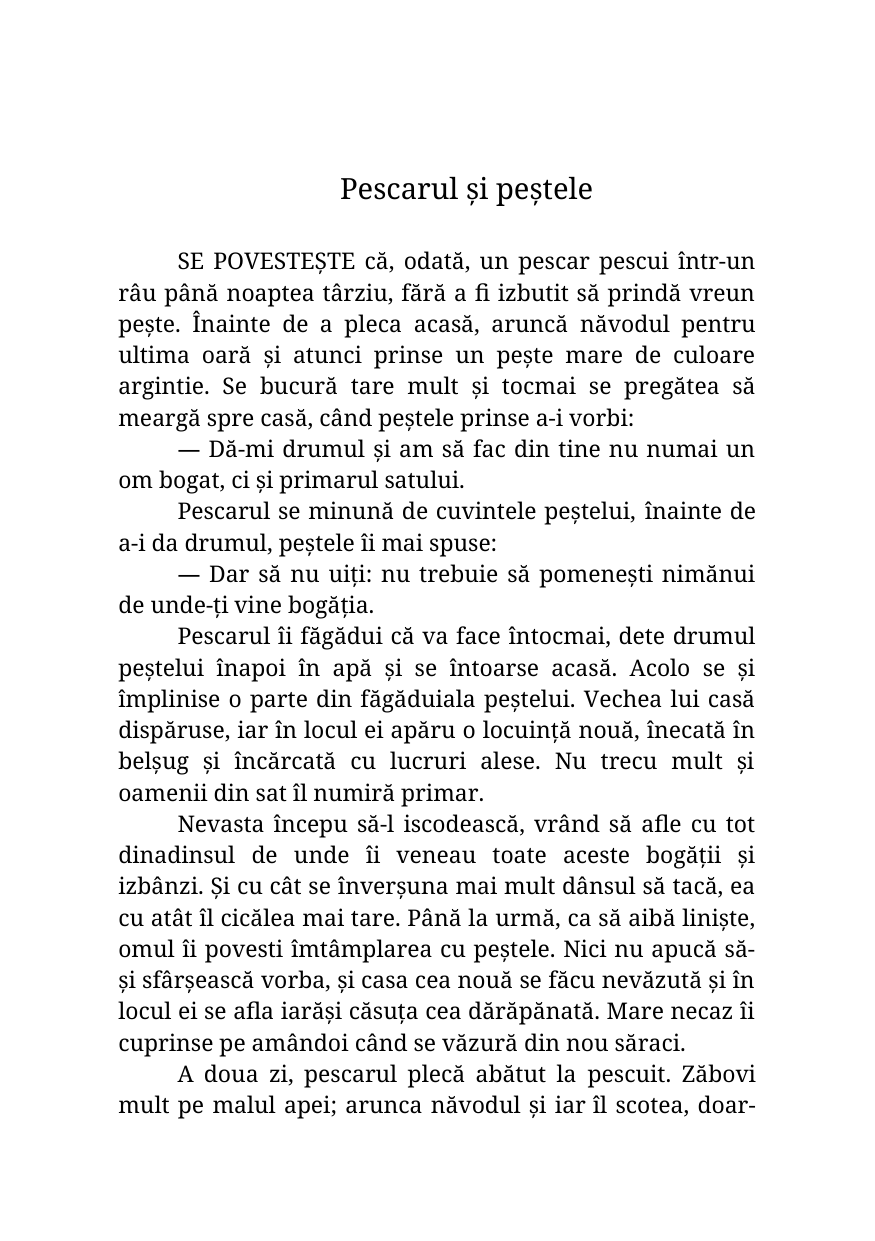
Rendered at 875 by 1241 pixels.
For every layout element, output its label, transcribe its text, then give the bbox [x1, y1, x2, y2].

subtitle Pescarul şi peştele [118, 168, 756, 208]
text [118, 1058, 756, 1120]
text SE POVESTEŞTE că, odată, un pescar pescui într-un râu până noaptea târziu, fără a fi izbutit să prindă vreun peşte. Înainte de a pleca acasă, aruncă năvodul pentru ultima oară şi atunci prinse un peşte mare de culoare argintie. Se bucură tare mult şi tocmai se pregătea să meargă spre casă, când peştele prinse a-i vorbi: [118, 245, 756, 433]
text — Dar să nu uiţi: nu trebuie să pomeneşti nimănui de unde-ţi vine bogăţia. [118, 558, 756, 620]
text Pescarul îi făgădui că va face întocmai, dete drumul peştelui înapoi în apă şi se întoarse acasă. Acolo se şi împlinise o parte din făgăduiala peştelui. Vechea lui casă dispăruse, iar în locul ei apăru o locuinţă nouă, înecată în belşug şi încărcată cu lucruri alese. Nu trecu mult şi oamenii din sat îl numiră primar. [118, 620, 756, 808]
text Pescarul se minună de cuvintele peştelui, înainte de a-i da drumul, peştele îi mai spuse: [118, 495, 756, 558]
text Nevasta începu să-l iscodească, vrând să afle cu tot dinadinsul de unde îi veneau toate aceste bogăţii şi izbânzi. Şi cu cât se înverşuna mai mult dânsul să tacă, ea cu atât îl cicălea mai tare. Până la urmă, ca să aibă linişte, omul îi povesti îmtâmplarea cu peştele. Nici nu apucă să-şi sfârşească vorba, şi casa cea nouă se făcu nevăzută şi în locul ei se afla iarăşi căsuţa cea dărăpănată. Mare necaz îi cuprinse pe amândoi când se văzură din nou săraci. [118, 808, 756, 1058]
text — Dă-mi drumul şi am să fac din tine nu numai un om bogat, ci şi primarul satului. [118, 433, 756, 495]
